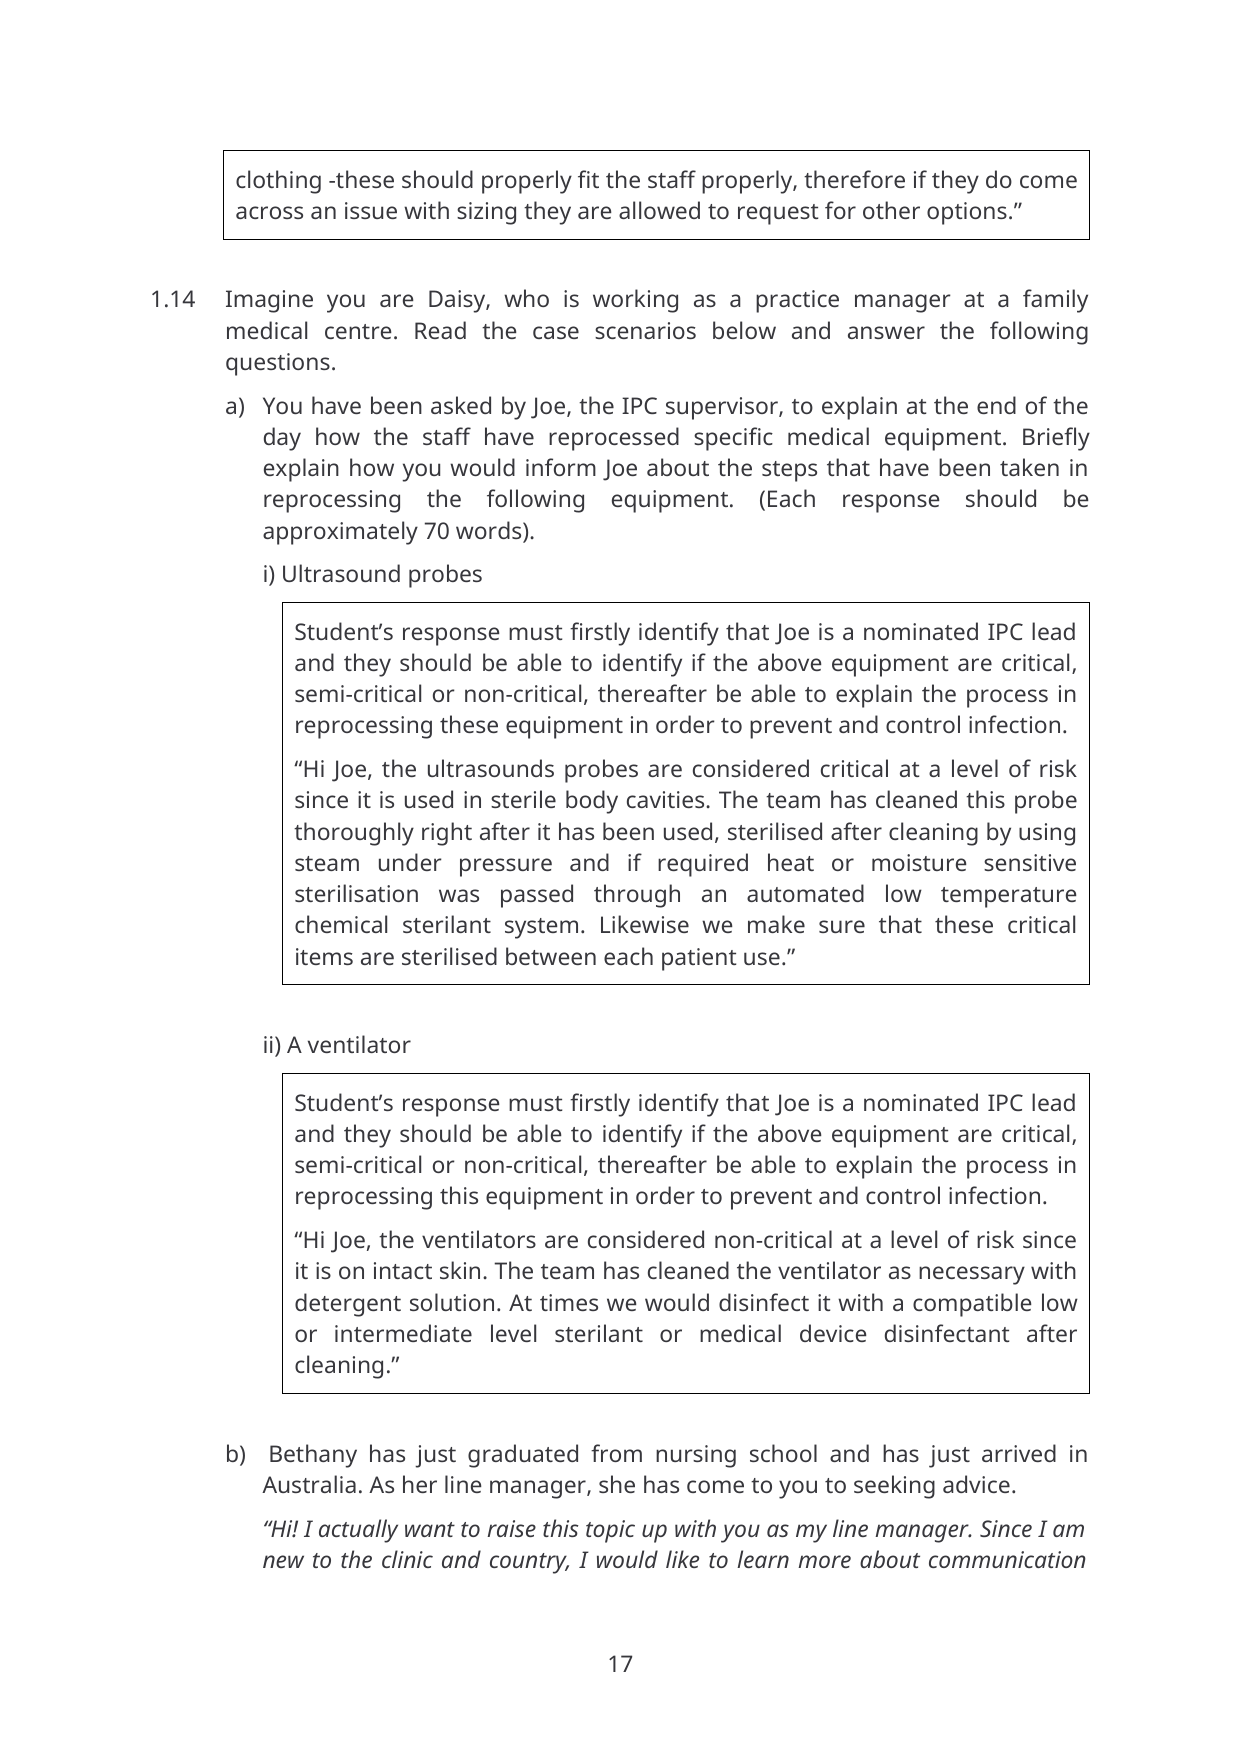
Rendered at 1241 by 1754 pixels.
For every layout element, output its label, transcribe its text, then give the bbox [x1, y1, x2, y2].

text a) You have been asked by Joe, the IPC supervisor, to explain at the end of the day how the staff have reprocessed specific medical equipment. Briefly explain how you would inform Joe about the steps that have been taken in reprocessing the following equipment. (Each response should be approximately 70 words). [225, 389, 1090, 546]
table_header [224, 151, 1089, 238]
table_header Student’s response must firstly identify that Joe is a nominated IPC lead and they should be able to identify if the above equipment are critical, semi-critical or non-critical, thereafter be able to explain the process in reprocessing these equipment in order to prevent and control infection. “Hi Joe, the ultrasounds probes are considered critical at a level of risk since it is used in sterile body cavities. The team has cleaned this probe thoroughly right after it has been used, sterilised after cleaning by using steam under pressure and if required heat or moisture sensitive sterilisation was passed through an automated low temperature chemical sterilant system. Likewise we make sure that these critical items are sterilised between each patient use.” [283, 603, 1089, 984]
table_header Student’s response must firstly identify that Joe is a nominated IPC lead and they should be able to identify if the above equipment are critical, semi-critical or non-critical, thereafter be able to explain the process in reprocessing this equipment in order to prevent and control infection. “Hi Joe, the ventilators are considered non-critical at a level of risk since it is on intact skin. The team has cleaned the ventilator as necessary with detergent solution. At times we would disinfect it with a compatible low or intermediate level sterilant or medical device disinfectant after cleaning.” [283, 1074, 1089, 1393]
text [225, 1512, 1090, 1575]
text ii) A ventilator [225, 1029, 1090, 1060]
text 1.14 Imagine you are Daisy, who is working as a practice manager at a family medical centre. Read the case scenarios below and answer the following questions. [150, 283, 1090, 377]
text b) Bethany has just graduated from nursing school and has just arrived in Australia. As her line manager, she has come to you to seeking advice. [225, 1437, 1090, 1500]
text i) Ultrasound probes [225, 558, 1090, 589]
